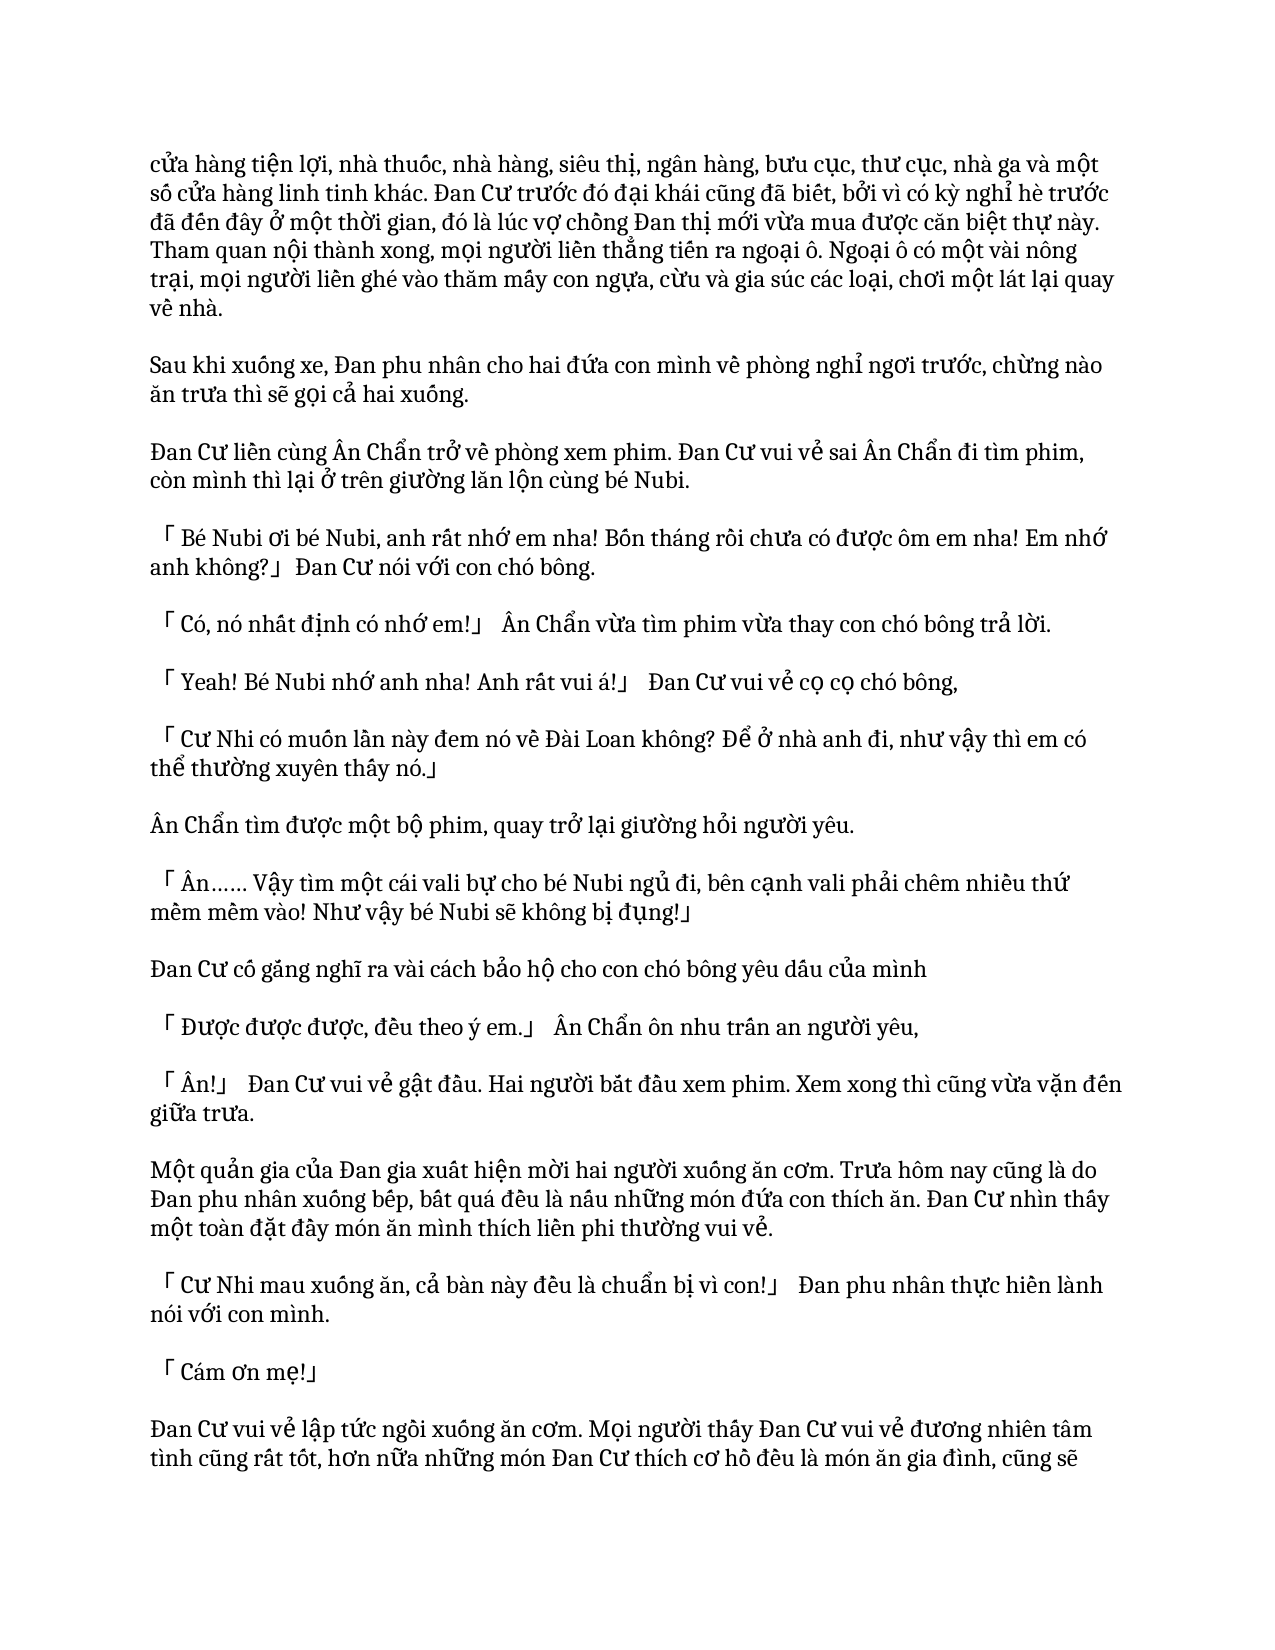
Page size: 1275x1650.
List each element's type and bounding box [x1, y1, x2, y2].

text [150, 150, 1125, 1472]
